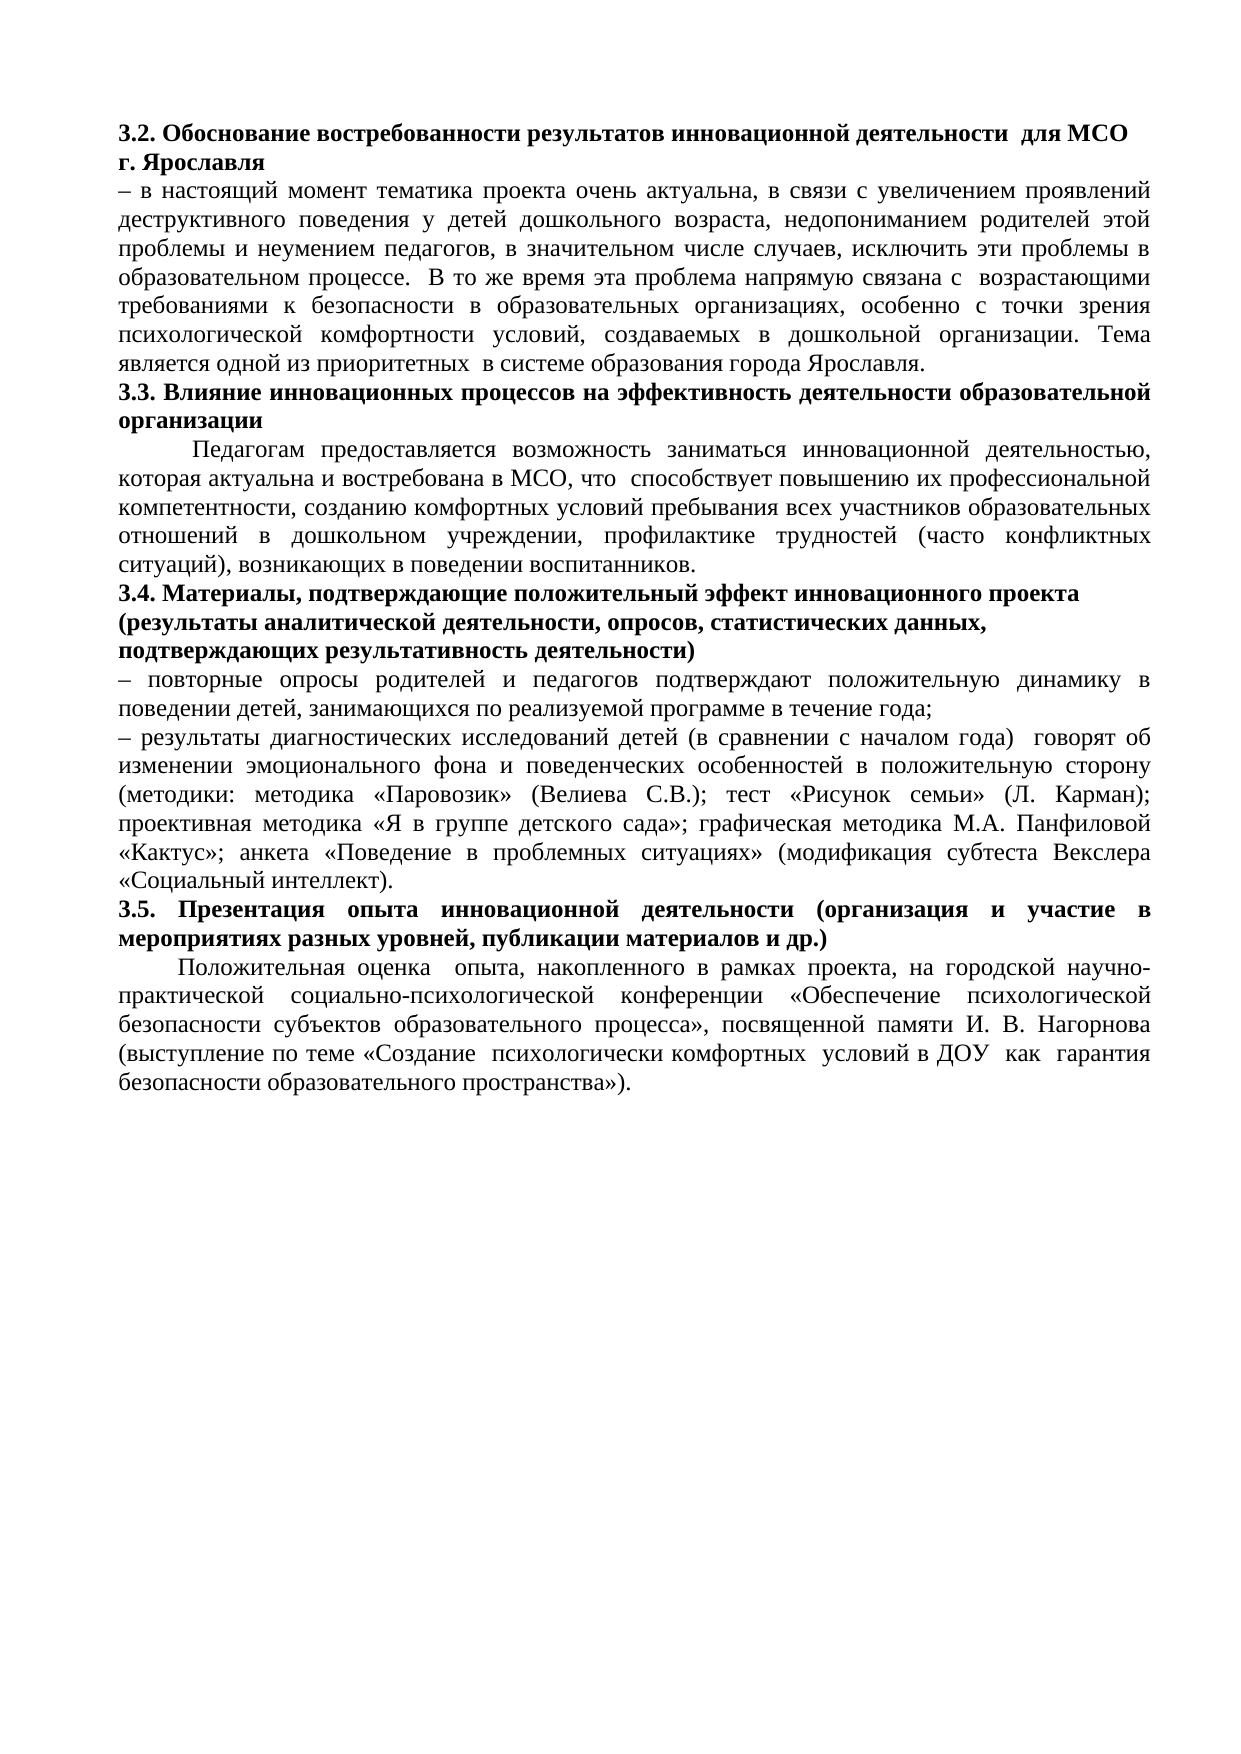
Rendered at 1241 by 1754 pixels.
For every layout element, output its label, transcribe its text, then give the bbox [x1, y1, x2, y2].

text Положительная оценка опыта, накопленного в рамках проекта, на городской научно-практической социально-психологической конференции «Обеспечение психологической безопасности субъектов образовательного процесса», посвященной памяти И. В. Нагорнова (выступление по теме «Создание психологически комфортных условий в ДОУ как гарантия безопасности образовательного пространства»). [118, 952, 1152, 1096]
text – повторные опросы родителей и педагогов подтверждают положительную динамику в поведении детей, занимающихся по реализуемой программе в течение года; [118, 664, 1152, 722]
text 3.2. Обоснование востребованности результатов инновационной деятельности для МСО г. Ярославля [118, 118, 1152, 176]
text 3.3. Влияние инновационных процессов на эффективность деятельности образовательной организации [118, 377, 1152, 434]
text – результаты диагностических исследований детей (в сравнении с началом года) говорят об изменении эмоционального фона и поведенческих особенностей в положительную сторону (методики: методика «Паровозик» (Велиева С.В.); тест «Рисунок семьи» (Л. Карман); проективная методика «Я в группе детского сада»; графическая методика М.А. Панфиловой «Кактус»; анкета «Поведение в проблемных ситуациях» (модификация субтеста Векслера «Социальный интеллект). [118, 722, 1152, 894]
text – в настоящий момент тематика проекта очень актуальна, в связи с увеличением проявлений деструктивного поведения у детей дошкольного возраста, недопониманием родителей этой проблемы и неумением педагогов, в значительном числе случаев, исключить эти проблемы в образовательном процессе. В то же время эта проблема напрямую связана с возрастающими требованиями к безопасности в образовательных организациях, особенно с точки зрения психологической комфортности условий, создаваемых в дошкольной организации. Тема является одной из приоритетных в системе образования города Ярославля. [118, 176, 1152, 377]
text 3.5. Презентация опыта инновационной деятельности (организация и участие в мероприятиях разных уровней, публикации материалов и др.) [118, 894, 1152, 952]
text 3.4. Материалы, подтверждающие положительный эффект инновационного проекта (результаты аналитической деятельности, опросов, статистических данных, подтверждающих результативность деятельности) [118, 578, 1152, 664]
text Педагогам предоставляется возможность заниматься инновационной деятельностью, которая актуальна и востребована в МСО, что способствует повышению их профессиональной компетентности, созданию комфортных условий пребывания всех участников образовательных отношений в дошкольном учреждении, профилактике трудностей (часто конфликтных ситуаций), возникающих в поведении воспитанников. [118, 434, 1152, 578]
